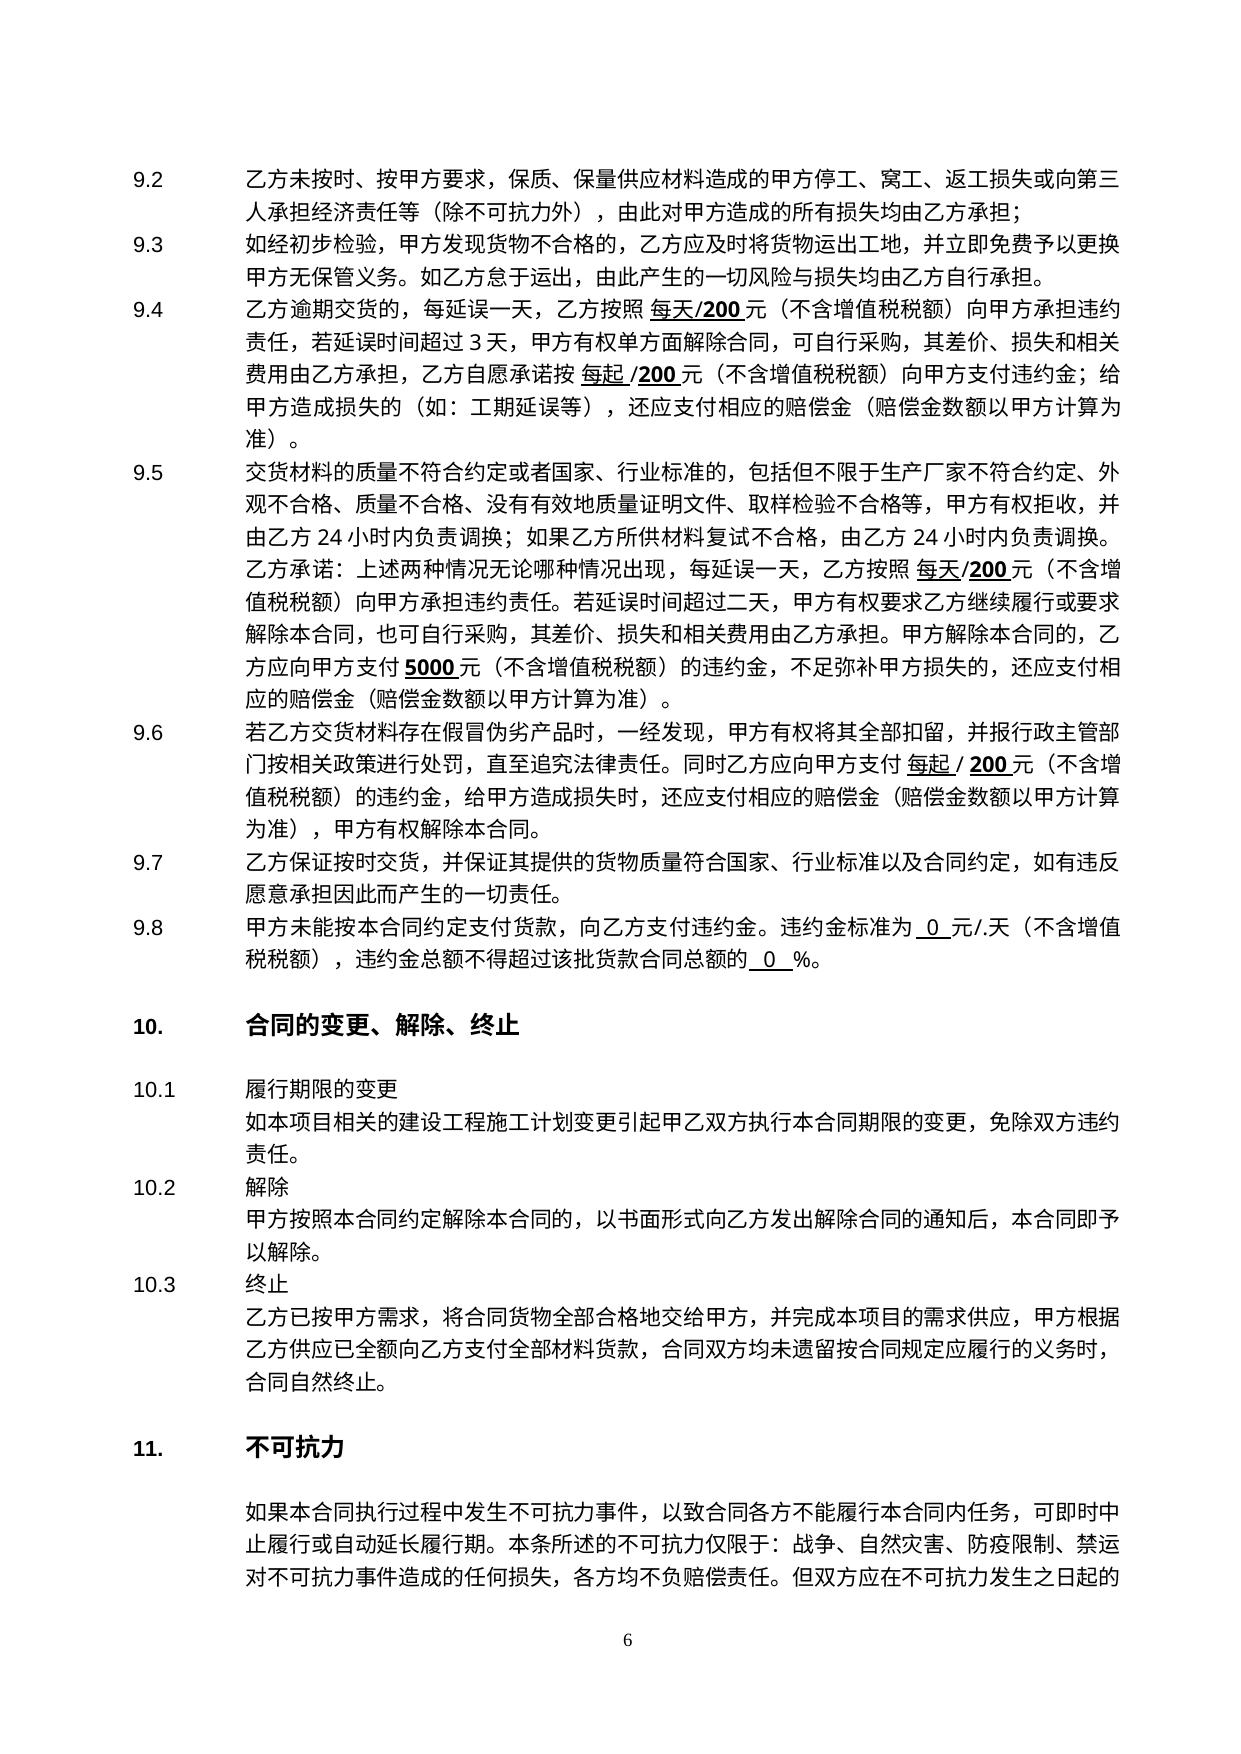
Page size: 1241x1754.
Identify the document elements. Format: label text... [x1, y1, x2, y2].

subtitle 解除 [133, 1169, 1122, 1202]
subtitle 交货材料的质量不符合约定或者国家、行业标准的，包括但不限于生产厂家不符合约定、外观不合格、质量不合格、没有有效地质量证明文件、取样检验不合格等，甲方有权拒收，并由乙方24小时内负责调换；如果乙方所供材料复试不合格，由乙方24小时内负责调换。乙方承诺：上述两种情况无论哪种情况出现，每延误一天，乙方按照 每天/200元（不含增值税税额）向甲方承担违约责任。若延误时间超过二天，甲方有权要求乙方继续履行或要求解除本合同，也可自行采购，其差价、损失和相关费用由乙方承担。甲方解除本合同的，乙方应向甲方支付5000元（不含增值税税额）的违约金，不足弥补甲方损失的，还应支付相应的赔偿金（赔偿金数额以甲方计算为准）。 [133, 454, 1122, 714]
subtitle 终止 [133, 1267, 1122, 1299]
text 如本项目相关的建设工程施工计划变更引起甲乙双方执行本合同期限的变更，免除双方违约责任。 [245, 1104, 1122, 1169]
subtitle 乙方未按时、按甲方要求，保质、保量供应材料造成的甲方停工、窝工、返工损失或向第三人承担经济责任等（除不可抗力外），由此对甲方造成的所有损失均由乙方承担； [133, 162, 1122, 227]
subtitle 不可抗力 [133, 1413, 1122, 1478]
text 乙方已按甲方需求，将合同货物全部合格地交给甲方，并完成本项目的需求供应，甲方根据乙方供应已全额向乙方支付全部材料货款，合同双方均未遗留按合同规定应履行的义务时，合同自然终止。 [245, 1299, 1122, 1397]
subtitle 甲方未能按本合同约定支付货款，向乙方支付违约金。违约金标准为 0 元/.天（不含增值税税额），违约金总额不得超过该批货款合同总额的 0 %。 [133, 909, 1122, 974]
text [245, 1494, 1122, 1592]
subtitle 若乙方交货材料存在假冒伪劣产品时，一经发现，甲方有权将其全部扣留，并报行政主管部门按相关政策进行处罚，直至追究法律责任。同时乙方应向甲方支付 每起 / 200 元（不含增值税税额）的违约金，给甲方造成损失时，还应支付相应的赔偿金（赔偿金数额以甲方计算为准），甲方有权解除本合同。 [133, 714, 1122, 844]
subtitle 履行期限的变更 [133, 1072, 1122, 1104]
subtitle 乙方保证按时交货，并保证其提供的货物质量符合国家、行业标准以及合同约定，如有违反，愿意承担因此而产生的一切责任。 [133, 844, 1122, 909]
subtitle 合同的变更、解除、终止 [133, 991, 1122, 1056]
subtitle 乙方逾期交货的，每延误一天，乙方按照 每天/200元（不含增值税税额）向甲方承担违约责任，若延误时间超过3天，甲方有权单方面解除合同，可自行采购，其差价、损失和相关费用由乙方承担，乙方自愿承诺按 每起 /200 元（不含增值税税额）向甲方支付违约金；给甲方造成损失的（如：工期延误等），还应支付相应的赔偿金（赔偿金数额以甲方计算为准）。 [133, 292, 1122, 454]
text 甲方按照本合同约定解除本合同的，以书面形式向乙方发出解除合同的通知后，本合同即予以解除。 [245, 1202, 1122, 1267]
subtitle 如经初步检验，甲方发现货物不合格的，乙方应及时将货物运出工地，并立即免费予以更换，甲方无保管义务。如乙方怠于运出，由此产生的一切风险与损失均由乙方自行承担。 [133, 227, 1122, 292]
